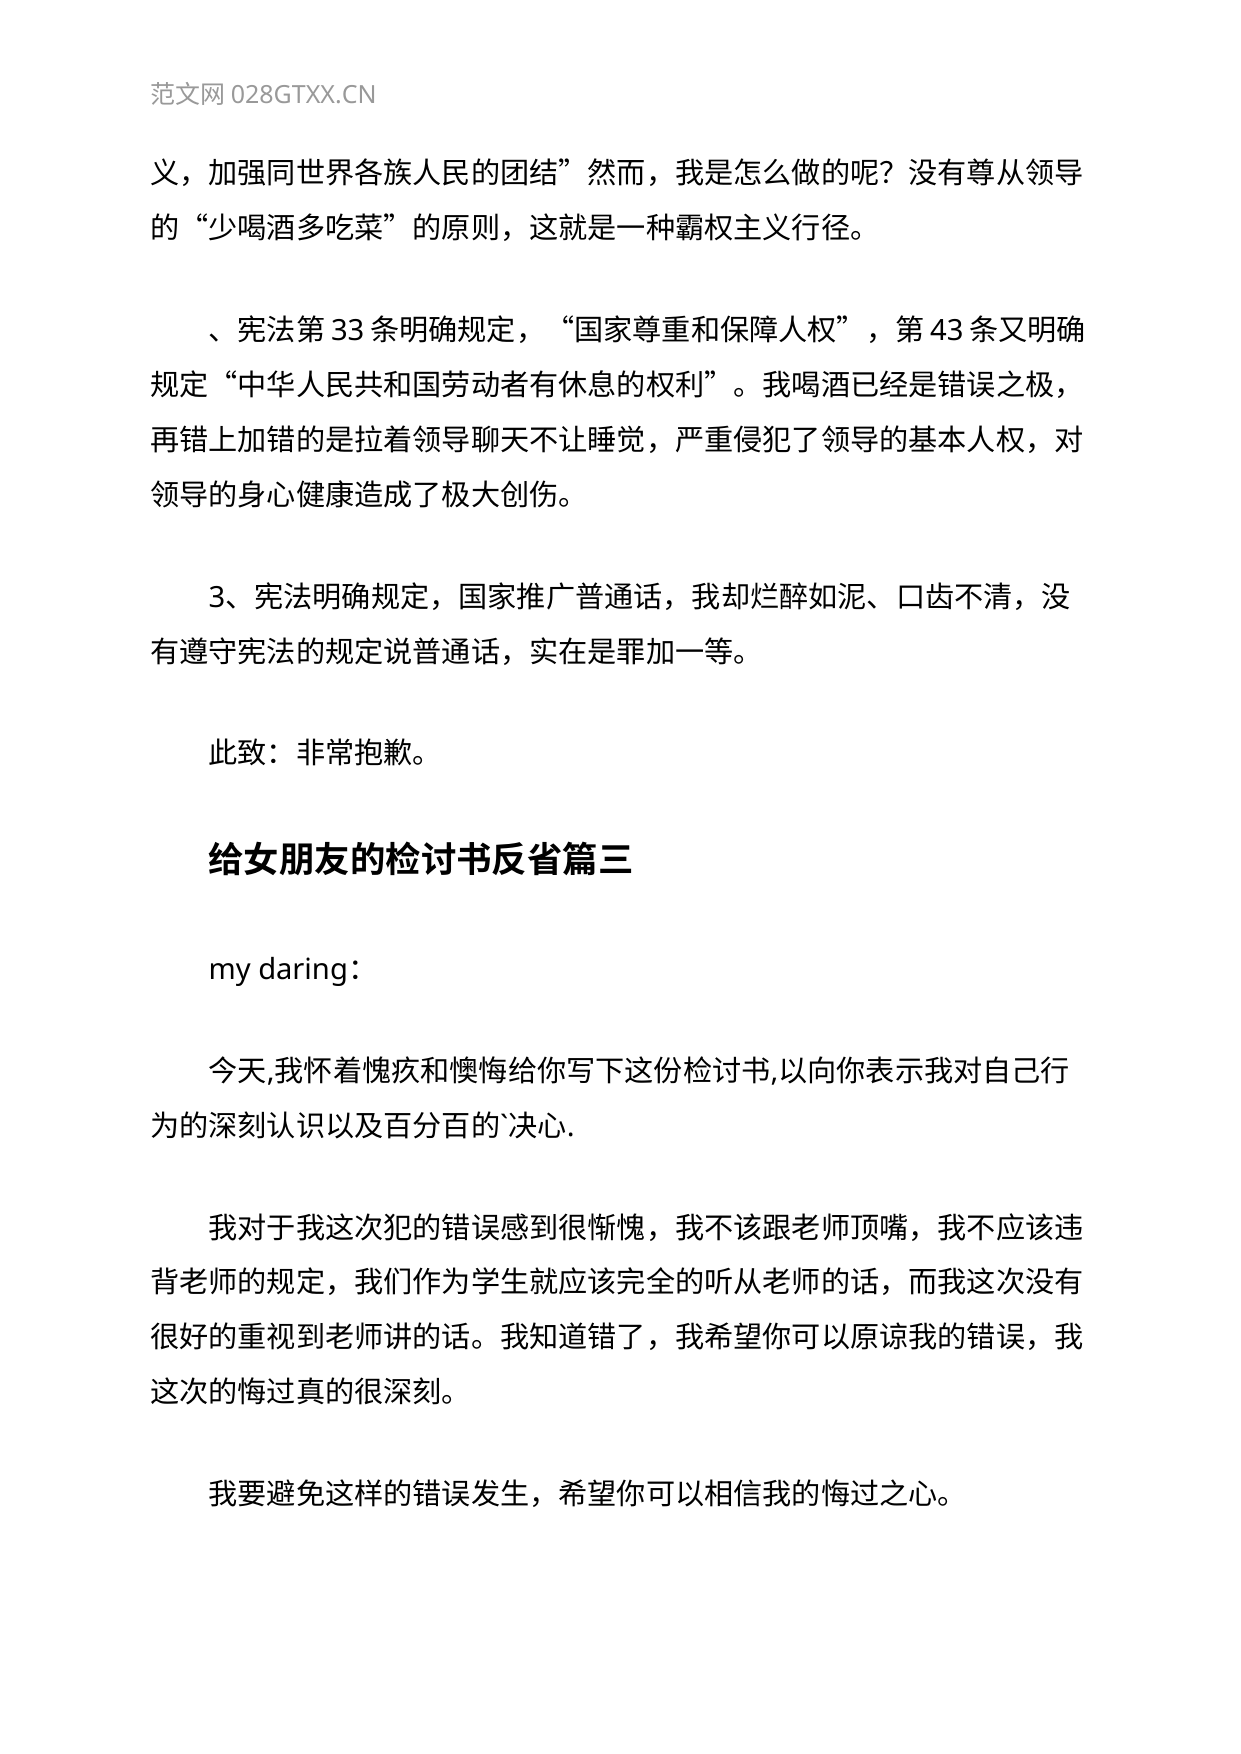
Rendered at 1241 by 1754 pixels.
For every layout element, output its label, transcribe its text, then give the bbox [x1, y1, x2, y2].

text 3、宪法明确规定，国家推广普通话，我却烂醉如泥、口齿不清，没有遵守宪法的规定说普通话，实在是罪加一等。 [150, 573, 1090, 671]
text 给女朋友的检讨书反省篇三 [150, 832, 1090, 883]
text 今天,我怀着愧疚和懊悔给你写下这份检讨书,以向你表示我对自己行为的深刻认识以及百分百的`决心. [150, 1047, 1090, 1144]
text 我对于我这次犯的错误感到很惭愧，我不该跟老师顶嘴，我不应该违背老师的规定，我们作为学生就应该完全的听从老师的话，而我这次没有很好的重视到老师讲的话。我知道错了，我希望你可以原谅我的错误，我这次的悔过真的很深刻。 [150, 1204, 1090, 1411]
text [150, 150, 1090, 247]
text 此致：非常抱歉。 [150, 730, 1090, 772]
text my daring： [150, 945, 1090, 988]
text 我要避免这样的错误发生，希望你可以相信我的悔过之心。 [150, 1471, 1090, 1513]
text 、宪法第33条明确规定，“国家尊重和保障人权”，第43条又明确规定“中华人民共和国劳动者有休息的权利”。我喝酒已经是错误之极，再错上加错的是拉着领导聊天不让睡觉，严重侵犯了领导的基本人权，对领导的身心健康造成了极大创伤。 [150, 307, 1090, 514]
